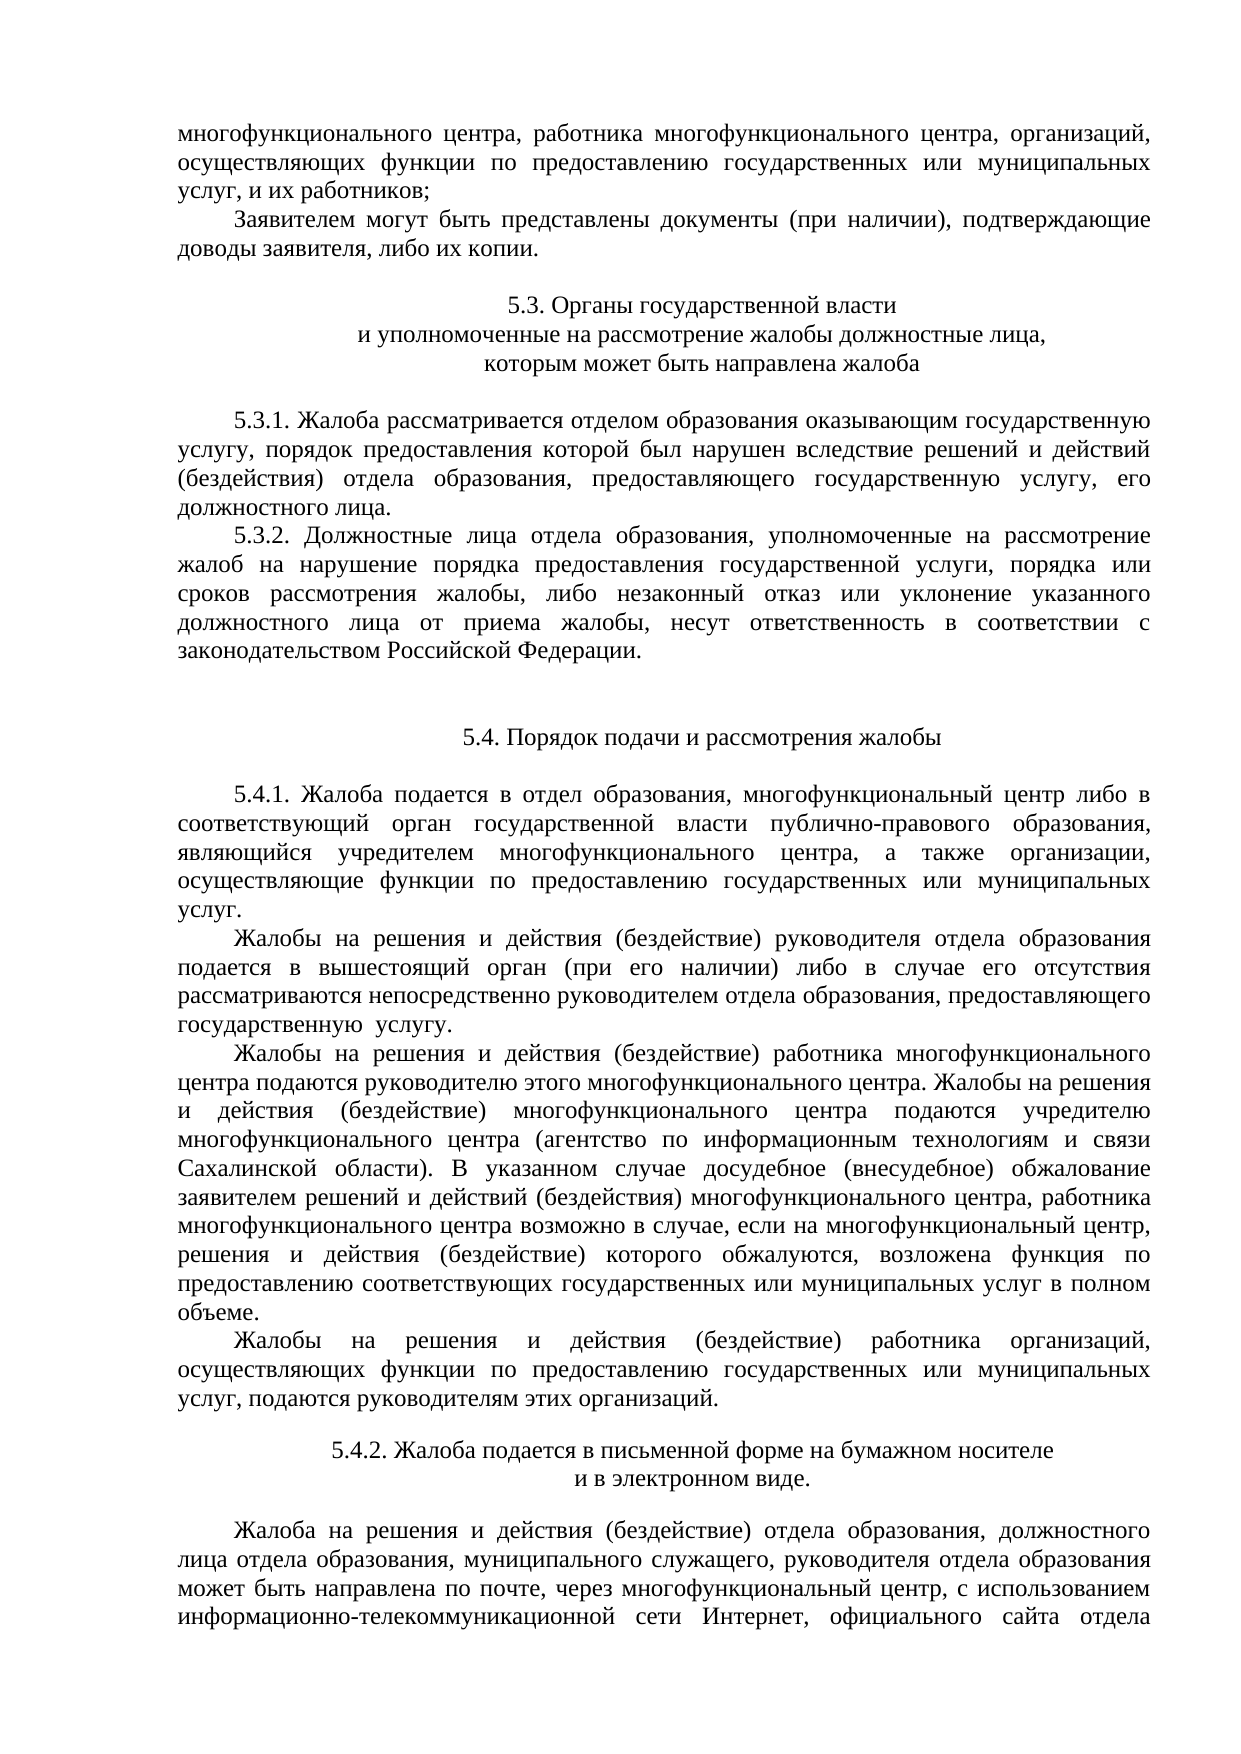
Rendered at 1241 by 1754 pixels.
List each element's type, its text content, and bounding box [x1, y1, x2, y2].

text Заявителем могут быть представлены документы (при наличии), подтверждающие доводы заявителя, либо их копии. [177, 204, 1152, 262]
text 5.4.1. Жалоба подается в отдел образования, многофункциональный центр либо в соответствующий орган государственной власти публично-правового образования, являющийся учредителем многофункционального центра, а также организации, осуществляющие функции по предоставлению государственных или муниципальных услуг. [177, 779, 1152, 923]
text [177, 1515, 1152, 1630]
text 5.3. Органы государственной власти [177, 291, 1152, 319]
text Жалобы на решения и действия (бездействие) работника многофункционального центра подаются руководителю этого многофункционального центра. Жалобы на решения и действия (бездействие) многофункционального центра подаются учредителю многофункционального центра (агентство по информационным технологиям и связи Сахалинской области). В указанном случае досудебное (внесудебное) обжалование заявителем решений и действий (бездействия) многофункционального центра, работника многофункционального центра возможно в случае, если на многофункциональный центр, решения и действия (бездействие) которого обжалуются, возложена функция по предоставлению соответствующих государственных или муниципальных услуг в полном объеме. [177, 1038, 1152, 1326]
text и в электронном виде. [177, 1463, 1152, 1492]
text 5.4.2. Жалоба подается в письменной форме на бумажном носителе [177, 1435, 1152, 1463]
text 5.3.1. Жалоба рассматривается отделом образования оказывающим государственную услугу, порядок предоставления которой был нарушен вследствие решений и действий (бездействия) отдела образования, предоставляющего государственную услугу, его должностного лица. [177, 406, 1152, 521]
text Жалобы на решения и действия (бездействие) работника организаций, осуществляющих функции по предоставлению государственных или муниципальных услуг, подаются руководителям этих организаций. [177, 1326, 1152, 1412]
text 5.3.2. Должностные лица отдела образования, уполномоченные на рассмотрение жалоб на нарушение порядка предоставления государственной услуги, порядка или сроков рассмотрения жалобы, либо незаконный отказ или уклонение указанного должностного лица от приема жалобы, несут ответственность в соответствии с законодательством Российской Федерации. [177, 521, 1152, 664]
text которым может быть направлена жалоба [177, 348, 1152, 377]
text и уполномоченные на рассмотрение жалобы должностные лица, [177, 319, 1152, 348]
text Жалобы на решения и действия (бездействие) руководителя отдела образования подается в вышестоящий орган (при его наличии) либо в случае его отсутствия рассматриваются непосредственно руководителем отдела образования, предоставляющего государственную услугу. [177, 923, 1152, 1038]
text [177, 118, 1152, 204]
text 5.4. Порядок подачи и рассмотрения жалобы [177, 722, 1152, 751]
